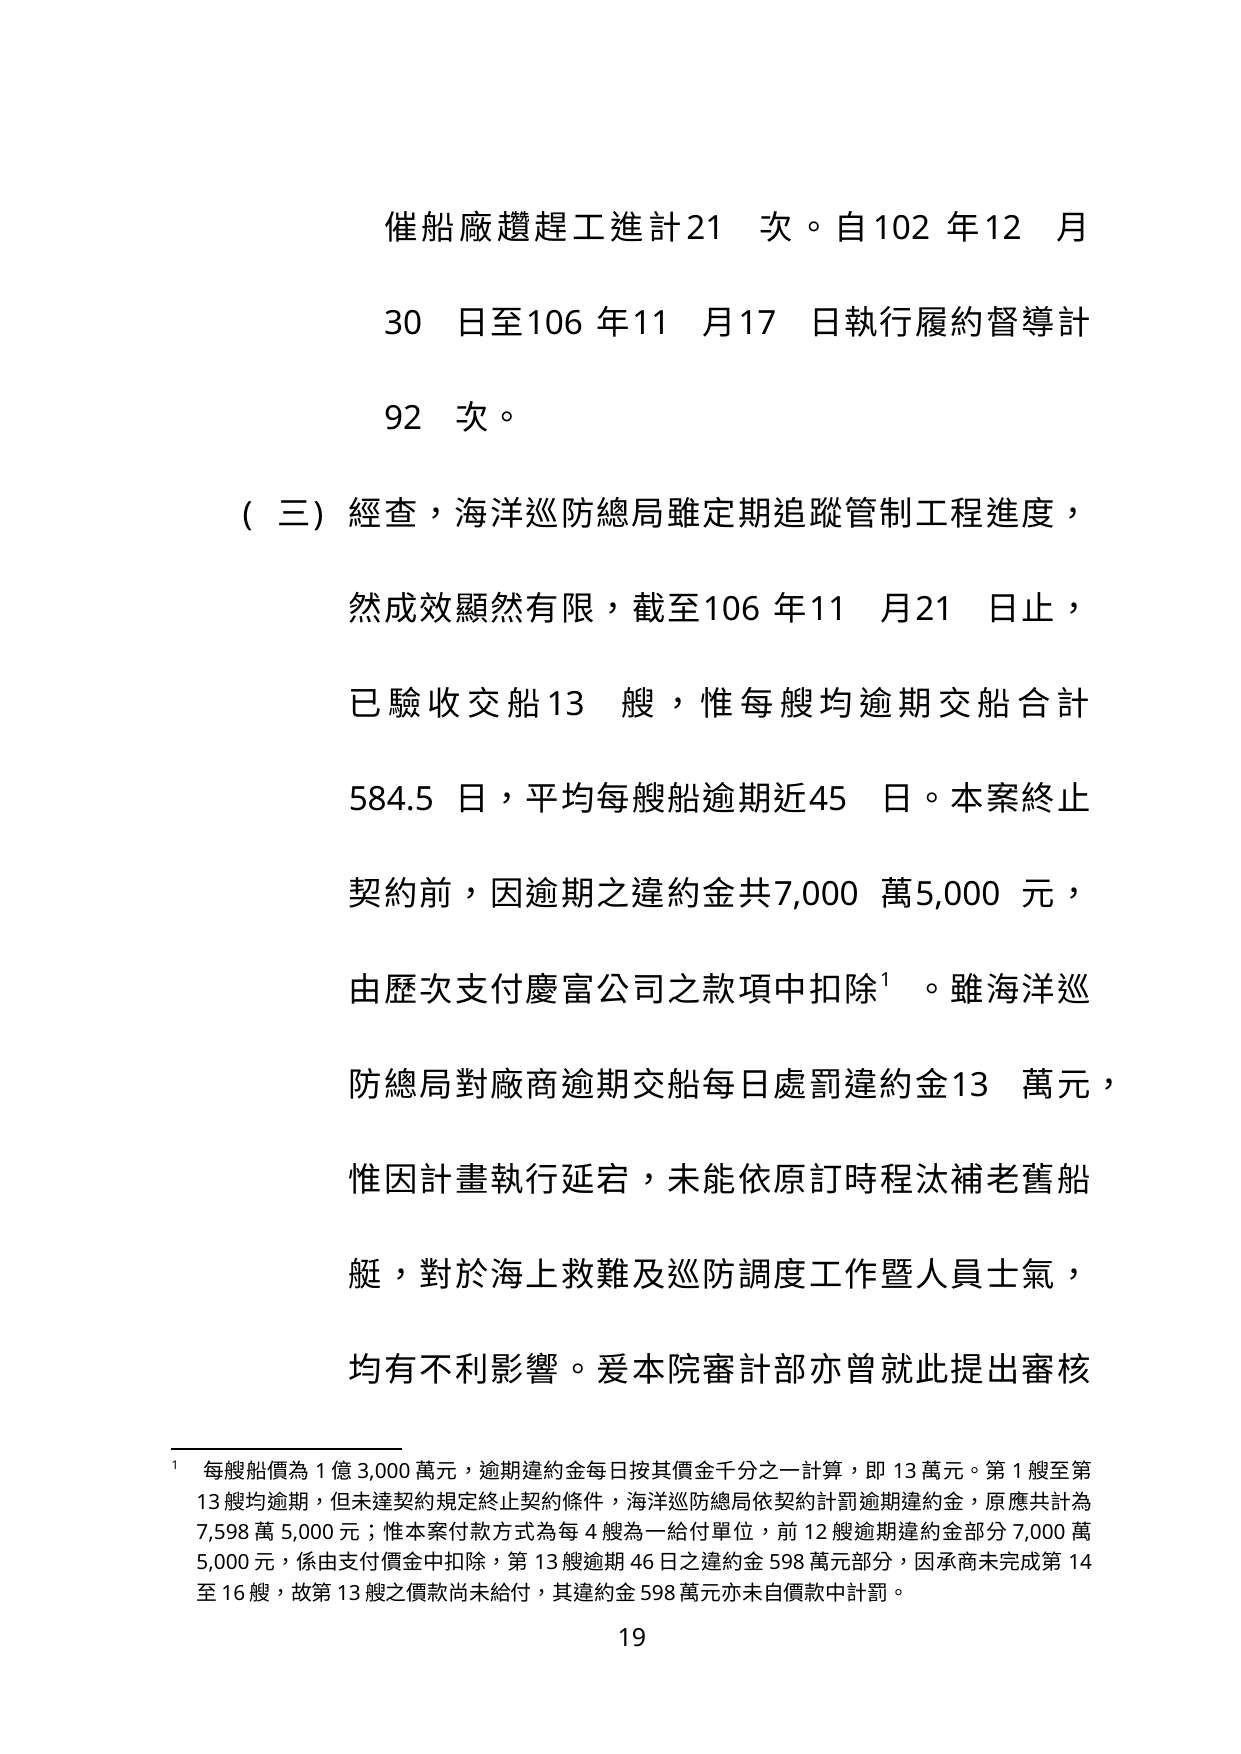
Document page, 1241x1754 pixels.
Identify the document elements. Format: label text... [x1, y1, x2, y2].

subtitle 因工程進度落後，海洋巡防總局與監造單位於103年8月7日至106年11月17日期間函催船廠趲趕工進計21次。自102年12月30日至106年11月17日執行履約督導計92次。 [296, 177, 1092, 463]
